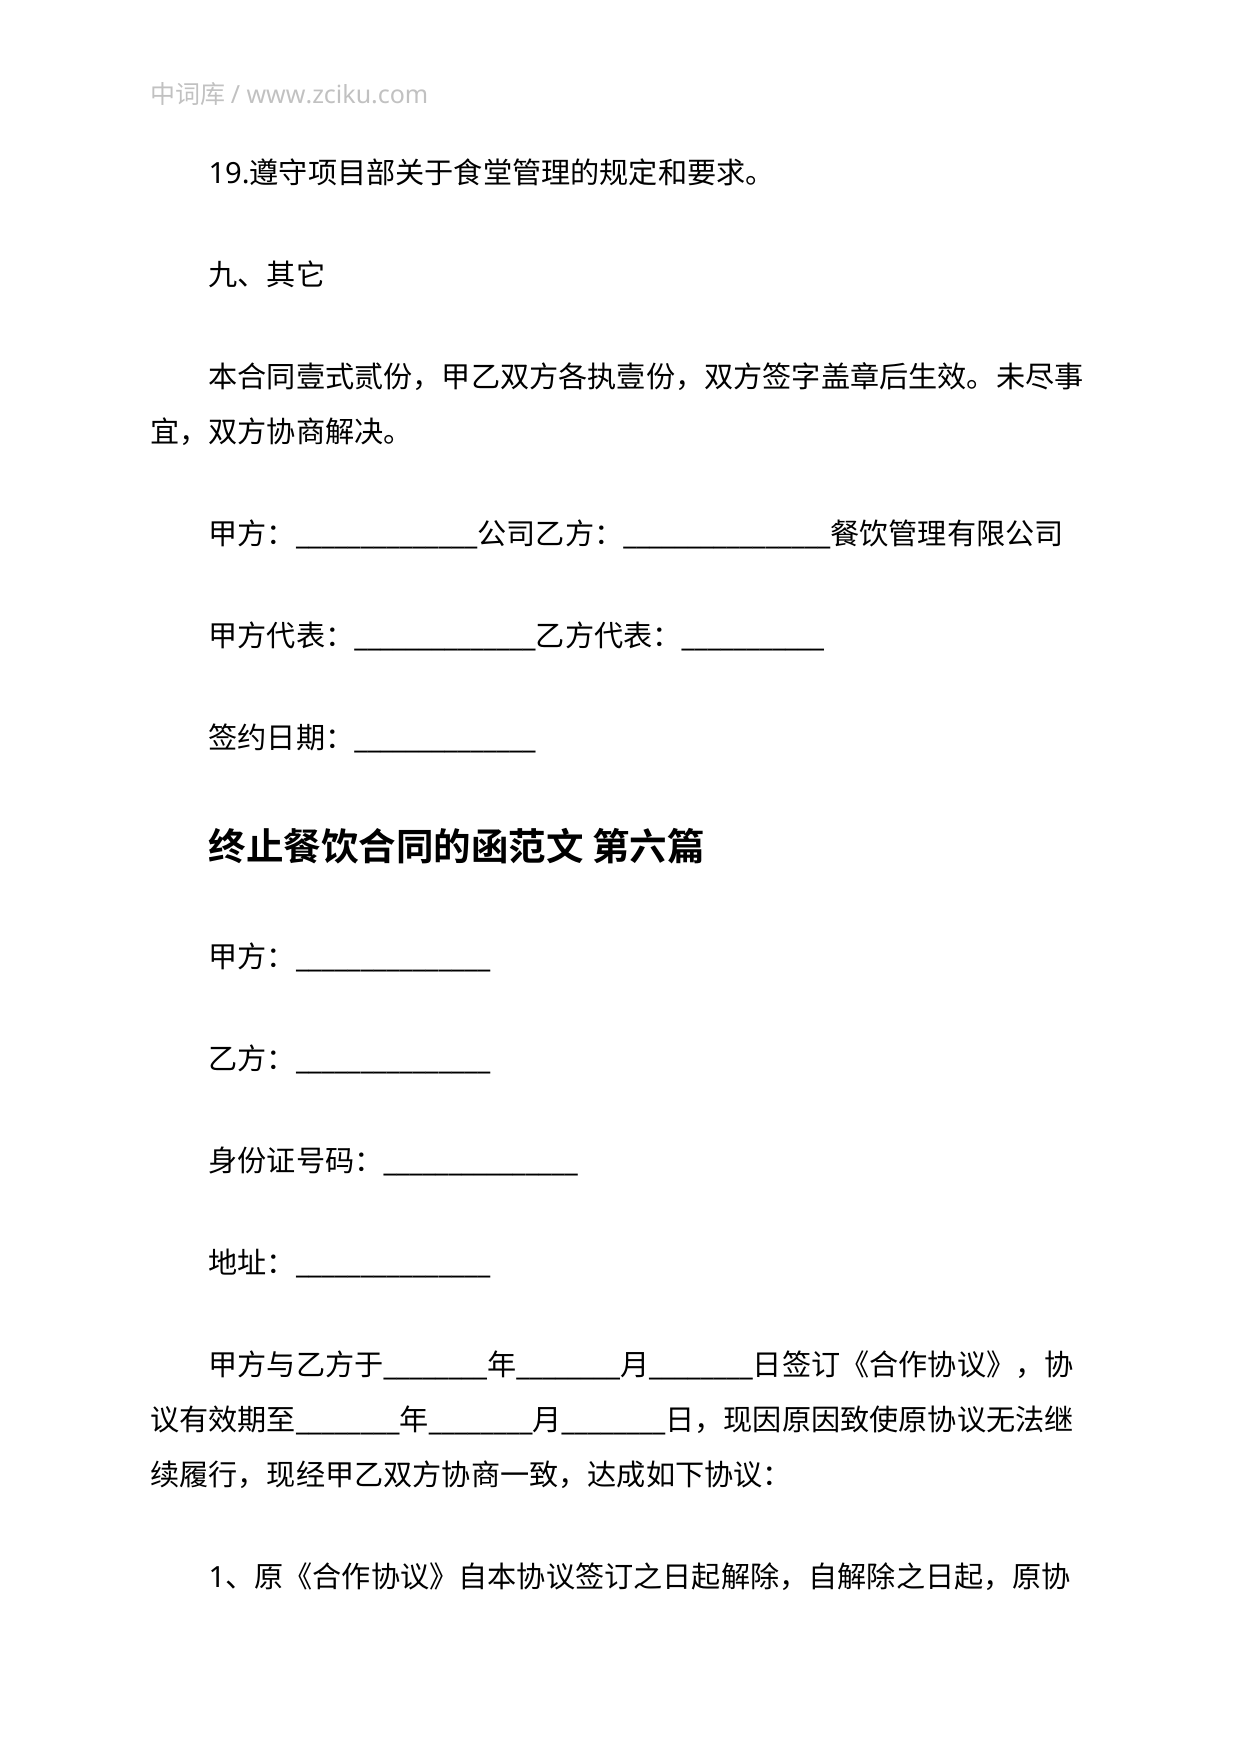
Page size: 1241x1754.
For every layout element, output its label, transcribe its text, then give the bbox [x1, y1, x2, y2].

text 身份证号码：_______________ [150, 1138, 1090, 1180]
text 19.遵守项目部关于食堂管理的规定和要求。 [150, 150, 1090, 192]
text 乙方：_______________ [150, 1036, 1090, 1078]
text 终止餐饮合同的函范文 第六篇 [150, 816, 1090, 871]
text 本合同壹式贰份，甲乙双方各执壹份，双方签字盖章后生效。未尽事宜，双方协商解决。 [150, 354, 1090, 451]
text 甲方与乙方于________年________月________日签订《合作协议》，协议有效期至________年________月________日，现因原因致使原协议无法继续履行，现经甲乙双方协商一致，达成如下协议： [150, 1342, 1090, 1494]
text 地址：_______________ [150, 1240, 1090, 1282]
text 甲方：_______________ [150, 934, 1090, 976]
text 九、其它 [150, 252, 1090, 294]
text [150, 1553, 1090, 1596]
text 甲方代表：______________乙方代表：___________ [150, 612, 1090, 655]
text 签约日期：______________ [150, 714, 1090, 757]
text 甲方：______________公司乙方：________________餐饮管理有限公司 [150, 510, 1090, 553]
